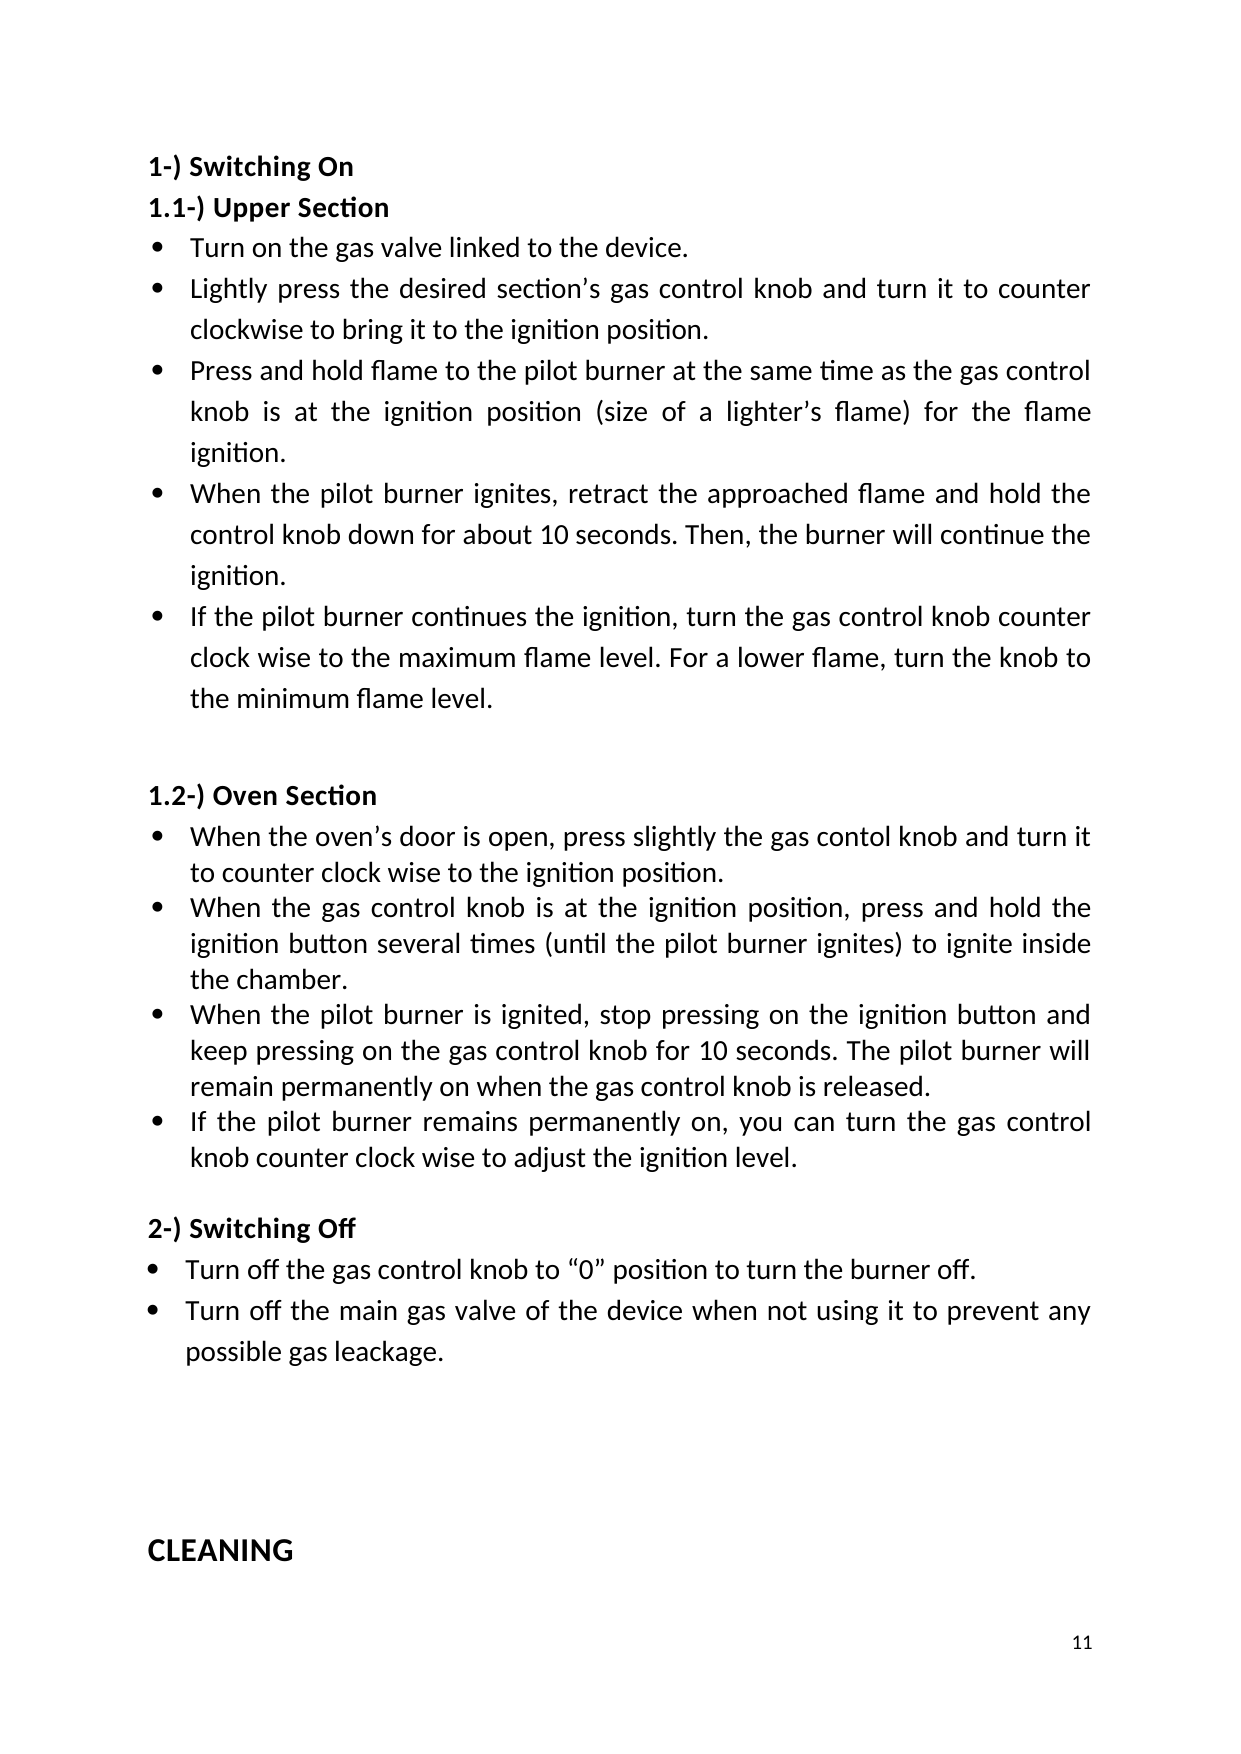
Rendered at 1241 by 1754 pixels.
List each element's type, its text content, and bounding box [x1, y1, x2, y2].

list If the pilot burner remains permanently on, you can turn the gas control knob counter clock wise to adjust the ignition level. [152, 1103, 1092, 1174]
list Lightly press the desired section’s gas control knob and turn it to counter clockwise to bring it to the ignition position. [152, 271, 1092, 347]
subtitle CLEANING [148, 1529, 1092, 1569]
list When the pilot burner ignites, retract the approached flame and hold the control knob down for about 10 seconds. Then, the burner will continue the ignition. [152, 475, 1092, 593]
subtitle 1-) Switching On [148, 148, 1092, 183]
list If the pilot burner continues the ignition, turn the gas control knob counter clock wise to the maximum flame level. For a lower flame, turn the knob to the minimum flame level. [152, 598, 1092, 716]
subtitle 1.1-) Upper Section [148, 189, 1092, 224]
list Turn off the gas control knob to “0” position to turn the burner off. [148, 1251, 1092, 1287]
list Press and hold flame to the pilot burner at the same time as the gas control knob is at the ignition position (size of a lighter’s flame) for the flame ignition. [152, 352, 1092, 470]
list Turn on the gas valve linked to the device. [152, 229, 1092, 265]
list When the pilot burner is ignited, stop pressing on the ignition button and keep pressing on the gas control knob for 10 seconds. The pilot burner will remain permanently on when the gas control knob is released. [152, 996, 1092, 1103]
list When the gas control knob is at the ignition position, press and hold the ignition button several times (until the pilot burner ignites) to ignite inside the chamber. [152, 889, 1092, 996]
list Turn off the main gas valve of the device when not using it to prevent any possible gas leackage. [148, 1292, 1092, 1368]
list When the oven’s door is open, press slightly the gas contol knob and turn it to counter clock wise to the ignition position. [152, 818, 1092, 889]
subtitle 1.2-) Oven Section [148, 777, 1092, 813]
subtitle 2-) Switching Off [148, 1210, 1092, 1246]
